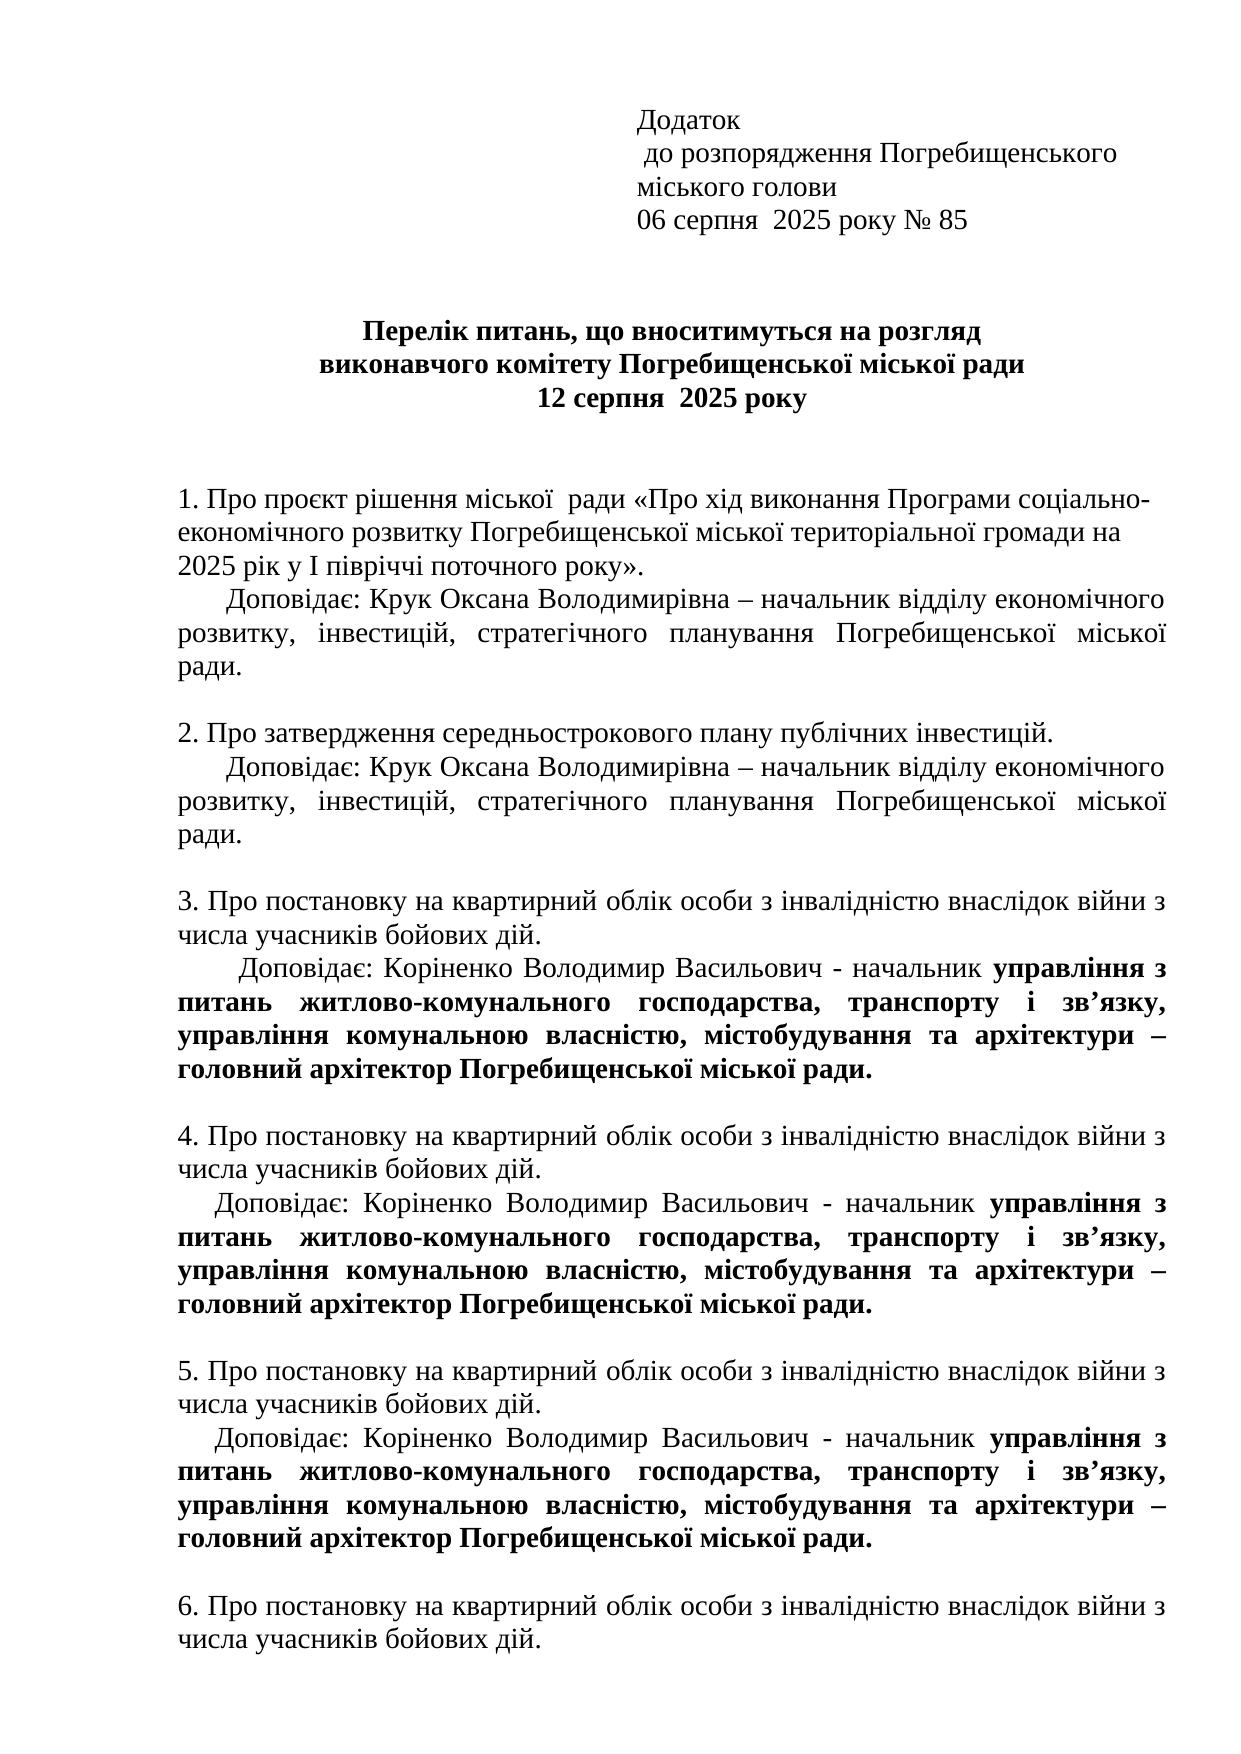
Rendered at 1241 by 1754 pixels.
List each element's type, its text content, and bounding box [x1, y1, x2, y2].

text 5. Про постановку на квартирний облік особи з інвалідністю внаслідок війни з числа учасників бойових дій. [177, 1353, 1167, 1420]
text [177, 1420, 1167, 1554]
text 12 серпня 2025 року [177, 380, 1167, 414]
text Додаток [177, 102, 1167, 135]
text 1. Про проєкт рішення міської ради «Про хід виконання Програми соціально-економічного розвитку Погребищенської міської територіальної громади на 2025 рік у І півріччі поточного року». [177, 481, 1152, 581]
text 3. Про постановку на квартирний облік особи з інвалідністю внаслідок війни з числа учасників бойових дій. [177, 883, 1167, 950]
text 06 серпня 2025 року № 85 [177, 202, 1167, 236]
text міського голови [177, 169, 1167, 202]
text 4. Про постановку на квартирний облік особи з інвалідністю внаслідок війни з числа учасників бойових дій. [177, 1118, 1167, 1185]
text 2. Про затвердження середньострокового плану публічних інвестицій. [177, 716, 1167, 749]
text Доповідає: Крук Оксана Володимирівна – начальник відділу економічного розвитку, інвестицій, стратегічного планування Погребищенської міської ради. [177, 749, 1167, 850]
text Перелік питань, що вноситимуться на розгляд [177, 313, 1167, 347]
text виконавчого комітету Погребищенської міської ради [177, 347, 1167, 380]
text до розпорядження Погребищенського [177, 135, 1167, 169]
text 6. Про постановку на квартирний облік особи з інвалідністю внаслідок війни з числа учасників бойових дій. [177, 1588, 1167, 1655]
text Доповідає: Крук Оксана Володимирівна – начальник відділу економічного розвитку, інвестицій, стратегічного планування Погребищенської міської ради. [177, 581, 1167, 682]
